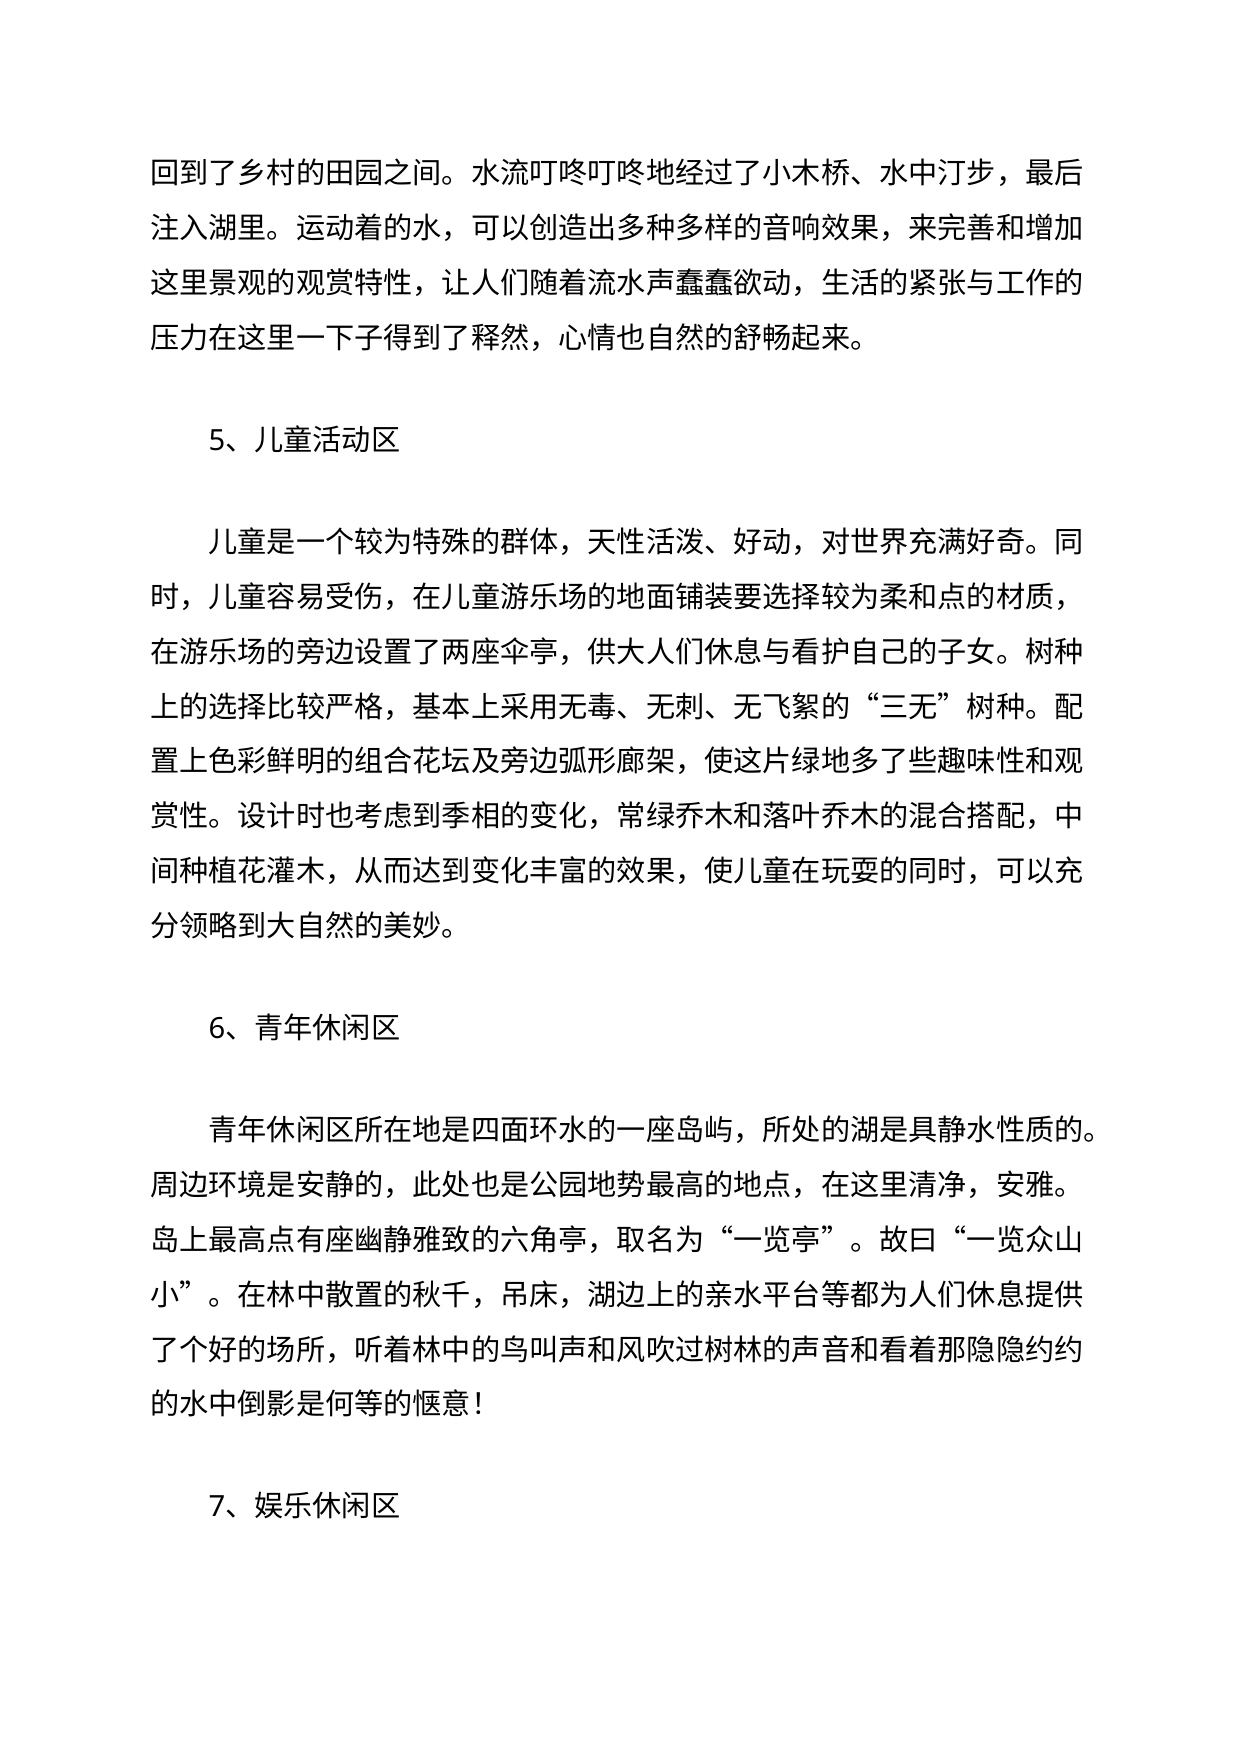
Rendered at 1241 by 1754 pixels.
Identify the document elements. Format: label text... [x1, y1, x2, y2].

text 7、娱乐休闲区 [150, 1483, 1090, 1525]
text 5、儿童活动区 [150, 416, 1090, 459]
text 儿童是一个较为特殊的群体，天性活泼、好动，对世界充满好奇。同时，儿童容易受伤，在儿童游乐场的地面铺装要选择较为柔和点的材质，在游乐场的旁边设置了两座伞亭，供大人们休息与看护自己的子女。树种上的选择比较严格，基本上采用无毒、无刺、无飞絮的“三无”树种。配置上色彩鲜明的组合花坛及旁边弧形廊架，使这片绿地多了些趣味性和观赏性。设计时也考虑到季相的变化，常绿乔木和落叶乔木的混合搭配，中间种植花灌木，从而达到变化丰富的效果，使儿童在玩耍的同时，可以充分领略到大自然的美妙。 [150, 518, 1090, 945]
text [150, 150, 1090, 357]
text 6、青年休闲区 [150, 1004, 1090, 1047]
text 青年休闲区所在地是四面环水的一座岛屿，所处的湖是具静水性质的。周边环境是安静的，此处也是公园地势最高的地点，在这里清净，安雅。岛上最高点有座幽静雅致的六角亭，取名为“一览亭”。故曰“一览众山小”。在林中散置的秋千，吊床，湖边上的亲水平台等都为人们休息提供了个好的场所，听着林中的鸟叫声和风吹过树林的声音和看着那隐隐约约的水中倒影是何等的惬意！ [150, 1106, 1090, 1423]
